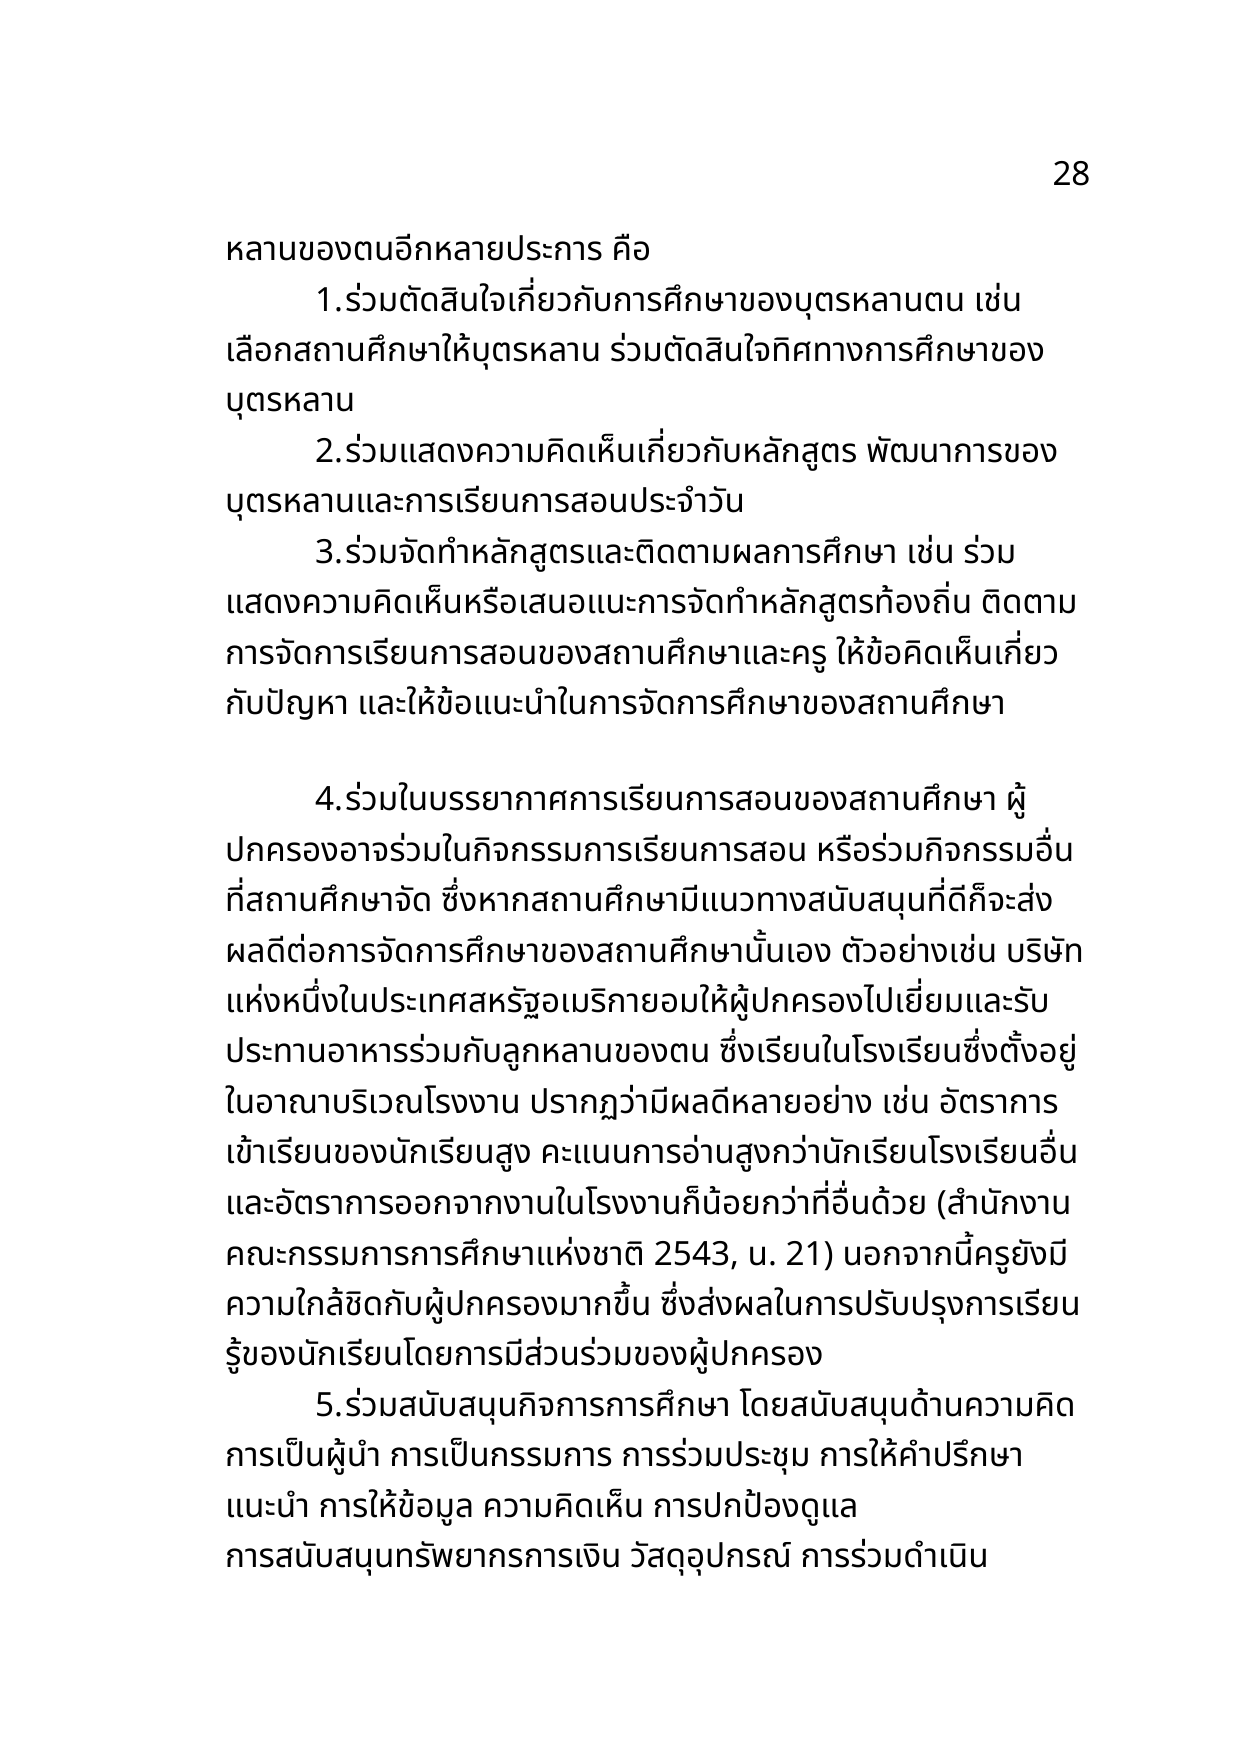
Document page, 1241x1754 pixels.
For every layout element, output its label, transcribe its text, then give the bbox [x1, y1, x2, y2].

text 3. ร่วมจัดทำหลักสูตรและติดตามผลการศึกษา เช่น ร่วมแสดงความคิดเห็นหรือเสนอแนะการจัดทำหลักสูตรท้องถิ่น ติดตามการจัดการเรียนการสอนของสถานศึกษาและครู ให้ข้อคิดเห็นเกี่ยวกับปัญหา และให้ข้อแนะนำในการจัดการศึกษาของสถานศึกษา [225, 528, 1090, 730]
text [225, 1381, 1090, 1583]
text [225, 225, 1090, 275]
text 2. ร่วมแสดงความคิดเห็นเกี่ยวกับหลักสูตร พัฒนาการของบุตรหลานและการเรียนการสอนประจำวัน [225, 427, 1090, 528]
text 4. ร่วมในบรรยากาศการเรียนการสอนของสถานศึกษา ผู้ปกครองอาจร่วมในกิจกรรมการเรียนการสอน หรือร่วมกิจกรรมอื่นที่สถานศึกษาจัด ซึ่งหากสถานศึกษามีแนวทางสนับสนุนที่ดีก็จะส่งผลดีต่อการจัดการศึกษาของสถานศึกษานั้นเอง ตัวอย่างเช่น บริษัทแห่งหนึ่งในประเทศสหรัฐอเมริกายอมให้ผู้ปกครองไปเยี่ยมและรับประทานอาหารร่วมกับลูกหลานของตน ซึ่งเรียนในโรงเรียนซึ่งตั้งอยู่ในอาณาบริเวณโรงงาน ปรากฏว่ามีผลดีหลายอย่าง เช่น อัตราการเข้าเรียนของนักเรียนสูง คะแนนการอ่านสูงกว่านักเรียนโรงเรียนอื่น และอัตราการออกจากงานในโรงงานก็น้อยกว่าที่อื่นด้วย (สำนักงานคณะกรรมการการศึกษาแห่งชาติ 2543, น. 21) นอกจากนี้ครูยังมีความใกล้ชิดกับผู้ปกครองมากขึ้น ซึ่งส่งผลในการปรับปรุงการเรียนรู้ของนักเรียนโดยการมีส่วนร่วมของผู้ปกครอง [225, 775, 1090, 1381]
text 1. ร่วมตัดสินใจเกี่ยวกับการศึกษาของบุตรหลานตน เช่น เลือกสถานศึกษาให้บุตรหลาน ร่วมตัดสินใจทิศทางการศึกษาของบุตรหลาน [225, 275, 1090, 427]
